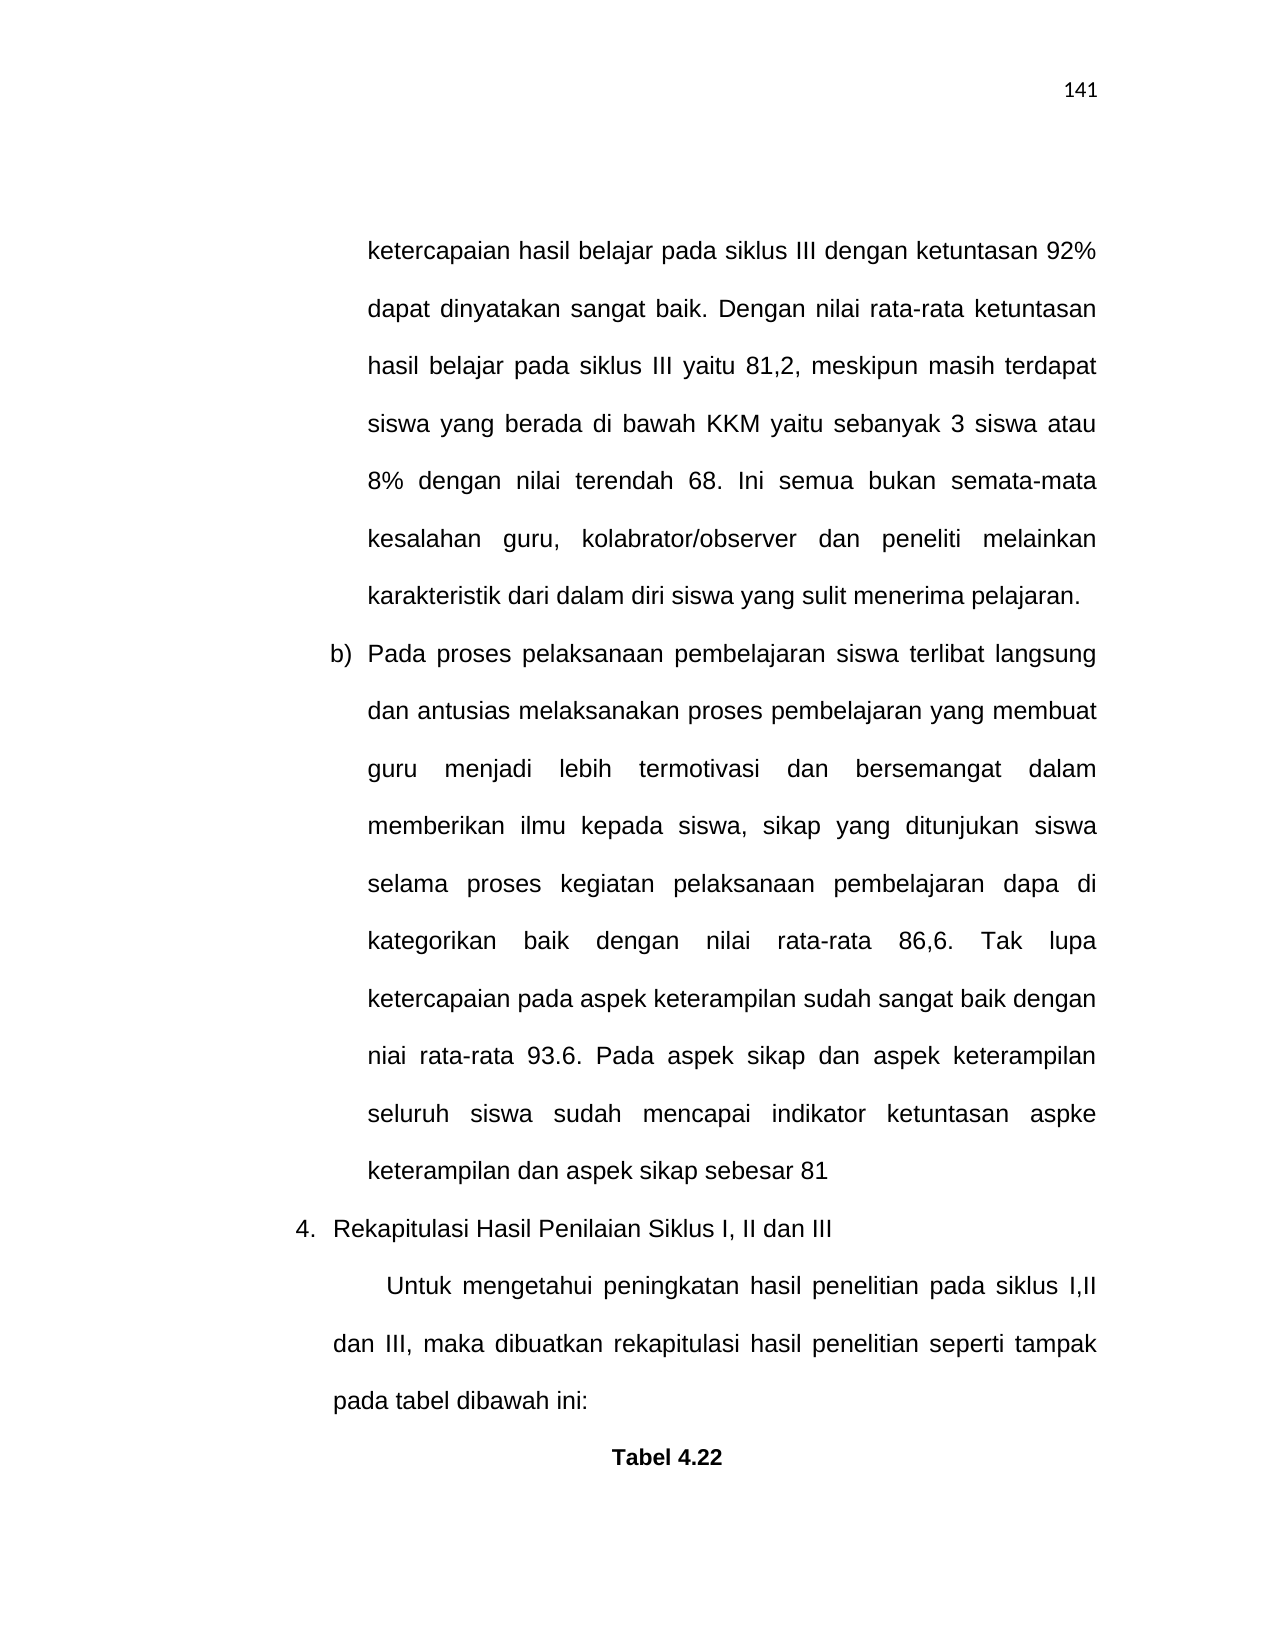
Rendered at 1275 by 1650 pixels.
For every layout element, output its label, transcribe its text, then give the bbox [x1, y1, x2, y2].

list Rekapitulasi Hasil Penilaian Siklus I, II dan III [295, 1214, 1098, 1242]
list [330, 236, 1098, 610]
list Untuk mengetahui peningkatan hasil penelitian pada siklus I,II dan III, maka dibuatkan rekapitulasi hasil penelitian seperti tampak pada tabel dibawah ini: [333, 1271, 1098, 1415]
text Tabel 4.22 [236, 1444, 1098, 1470]
list Pada proses pelaksanaan pembelajaran siswa terlibat langsung dan antusias melaksanakan proses pembelajaran yang membuat guru menjadi lebih termotivasi dan bersemangat dalam memberikan ilmu kepada siswa, sikap yang ditunjukan siswa selama proses kegiatan pelaksanaan pembelajaran dapa di kategorikan baik dengan nilai rata-rata 86,6. Tak lupa ketercapaian pada aspek keterampilan sudah sangat baik dengan niai rata-rata 93.6. Pada aspek sikap dan aspek keterampilan seluruh siswa sudah mencapai indikator ketuntasan aspke keterampilan dan aspek sikap sebesar 81 [330, 639, 1098, 1185]
